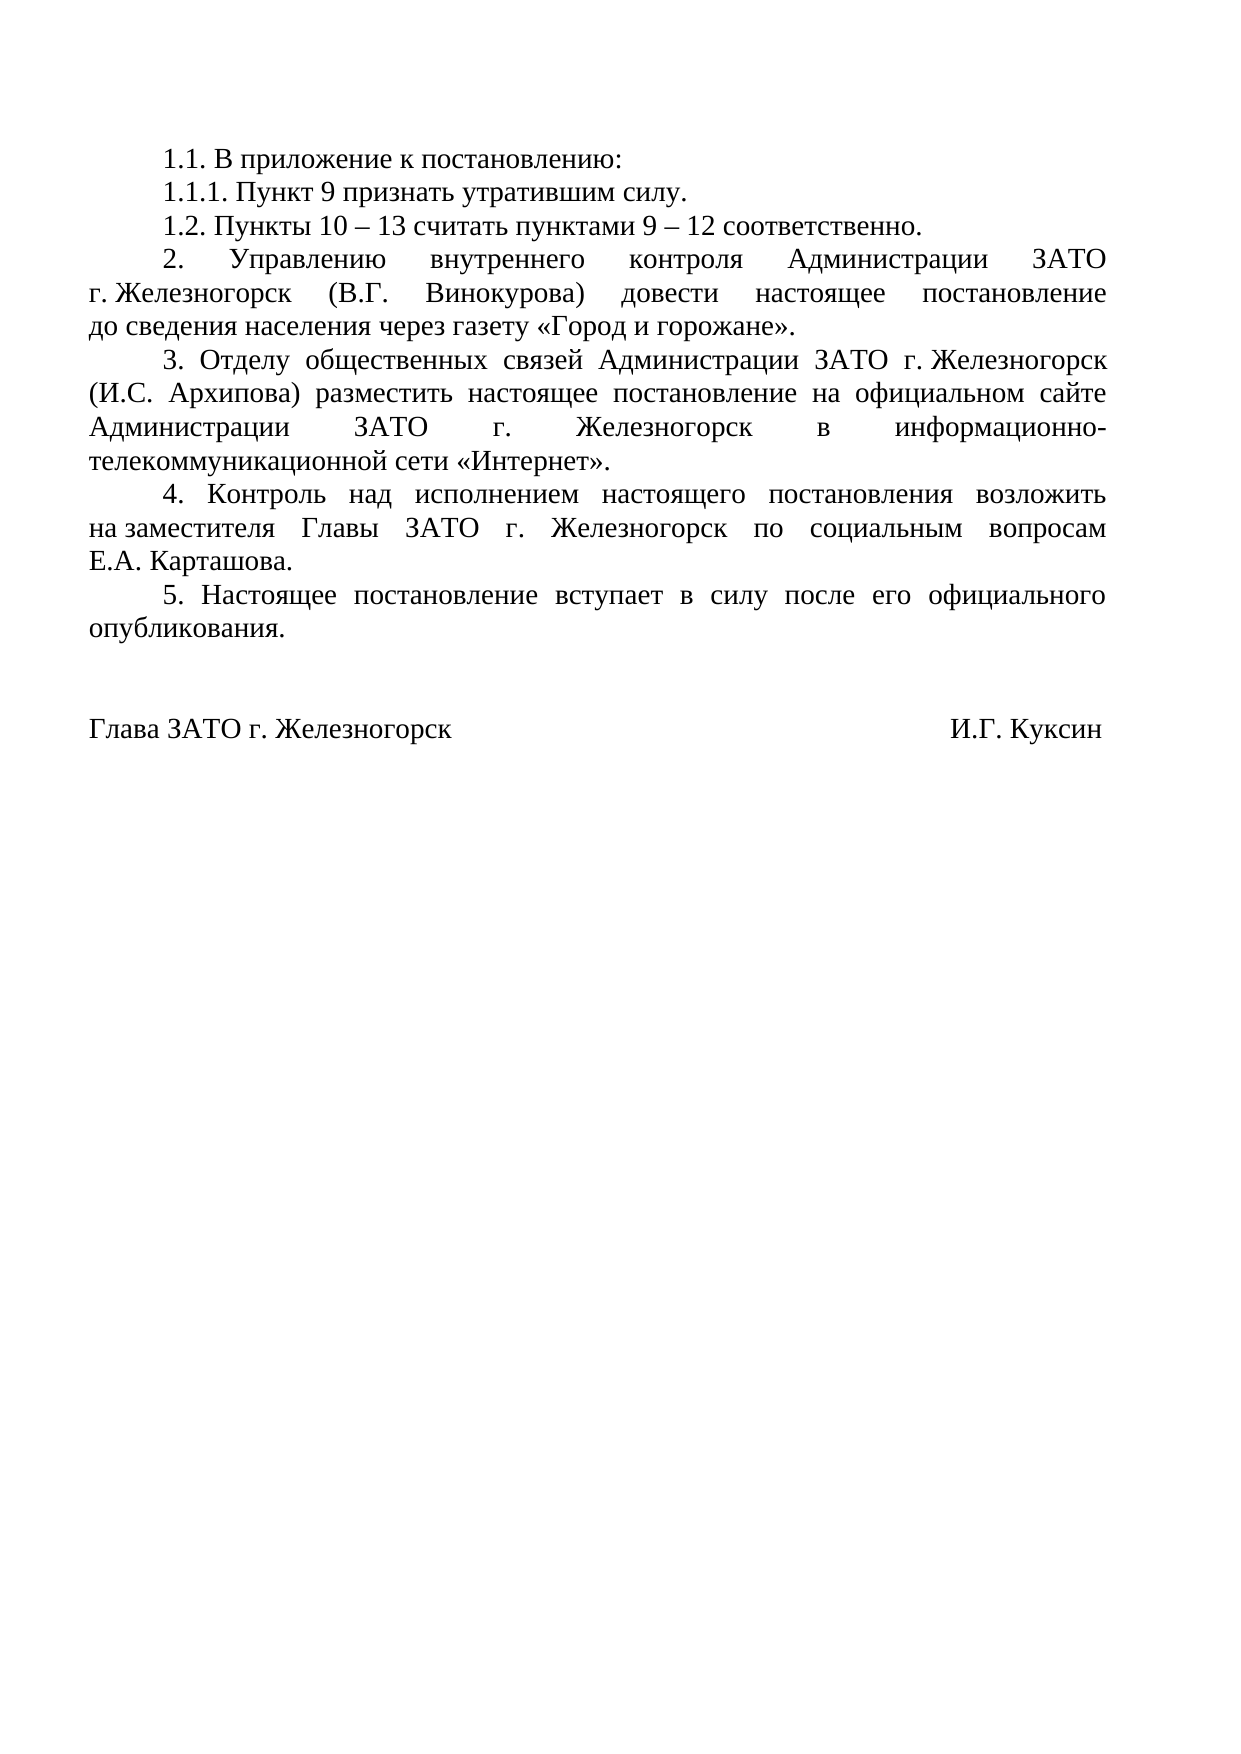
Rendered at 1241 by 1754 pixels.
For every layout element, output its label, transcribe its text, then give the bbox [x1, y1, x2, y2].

text 4. Контроль над исполнением настоящего постановления возложить на заместителя Главы ЗАТО г. Железногорск по социальным вопросам Е.А. Карташова. [88, 476, 1107, 577]
text 5. Настоящее постановление вступает в силу после его официального опубликования. [88, 577, 1107, 644]
text 3. Отделу общественных связей Администрации ЗАТО г. Железногорск (И.С. Архипова) разместить настоящее постановление на официальном сайте Администрации ЗАТО г. Железногорск в информационно-телекоммуникационной сети «Интернет». [88, 342, 1107, 476]
text 2. Управлению внутреннего контроля Администрации ЗАТО г. Железногорск (В.Г. Винокурова) довести настоящее постановление до сведения населения через газету «Город и горожане». [88, 241, 1107, 342]
text 1.1.1. Пункт 9 признать утратившим силу. [88, 174, 1107, 208]
text Глава ЗАТО г. Железногорск И.Г. Куксин [88, 711, 1107, 744]
text 1.1. В приложение к постановлению: [88, 141, 1107, 174]
text 1.2. Пункты 10 – 13 считать пунктами 9 – 12 соответственно. [88, 208, 1107, 241]
